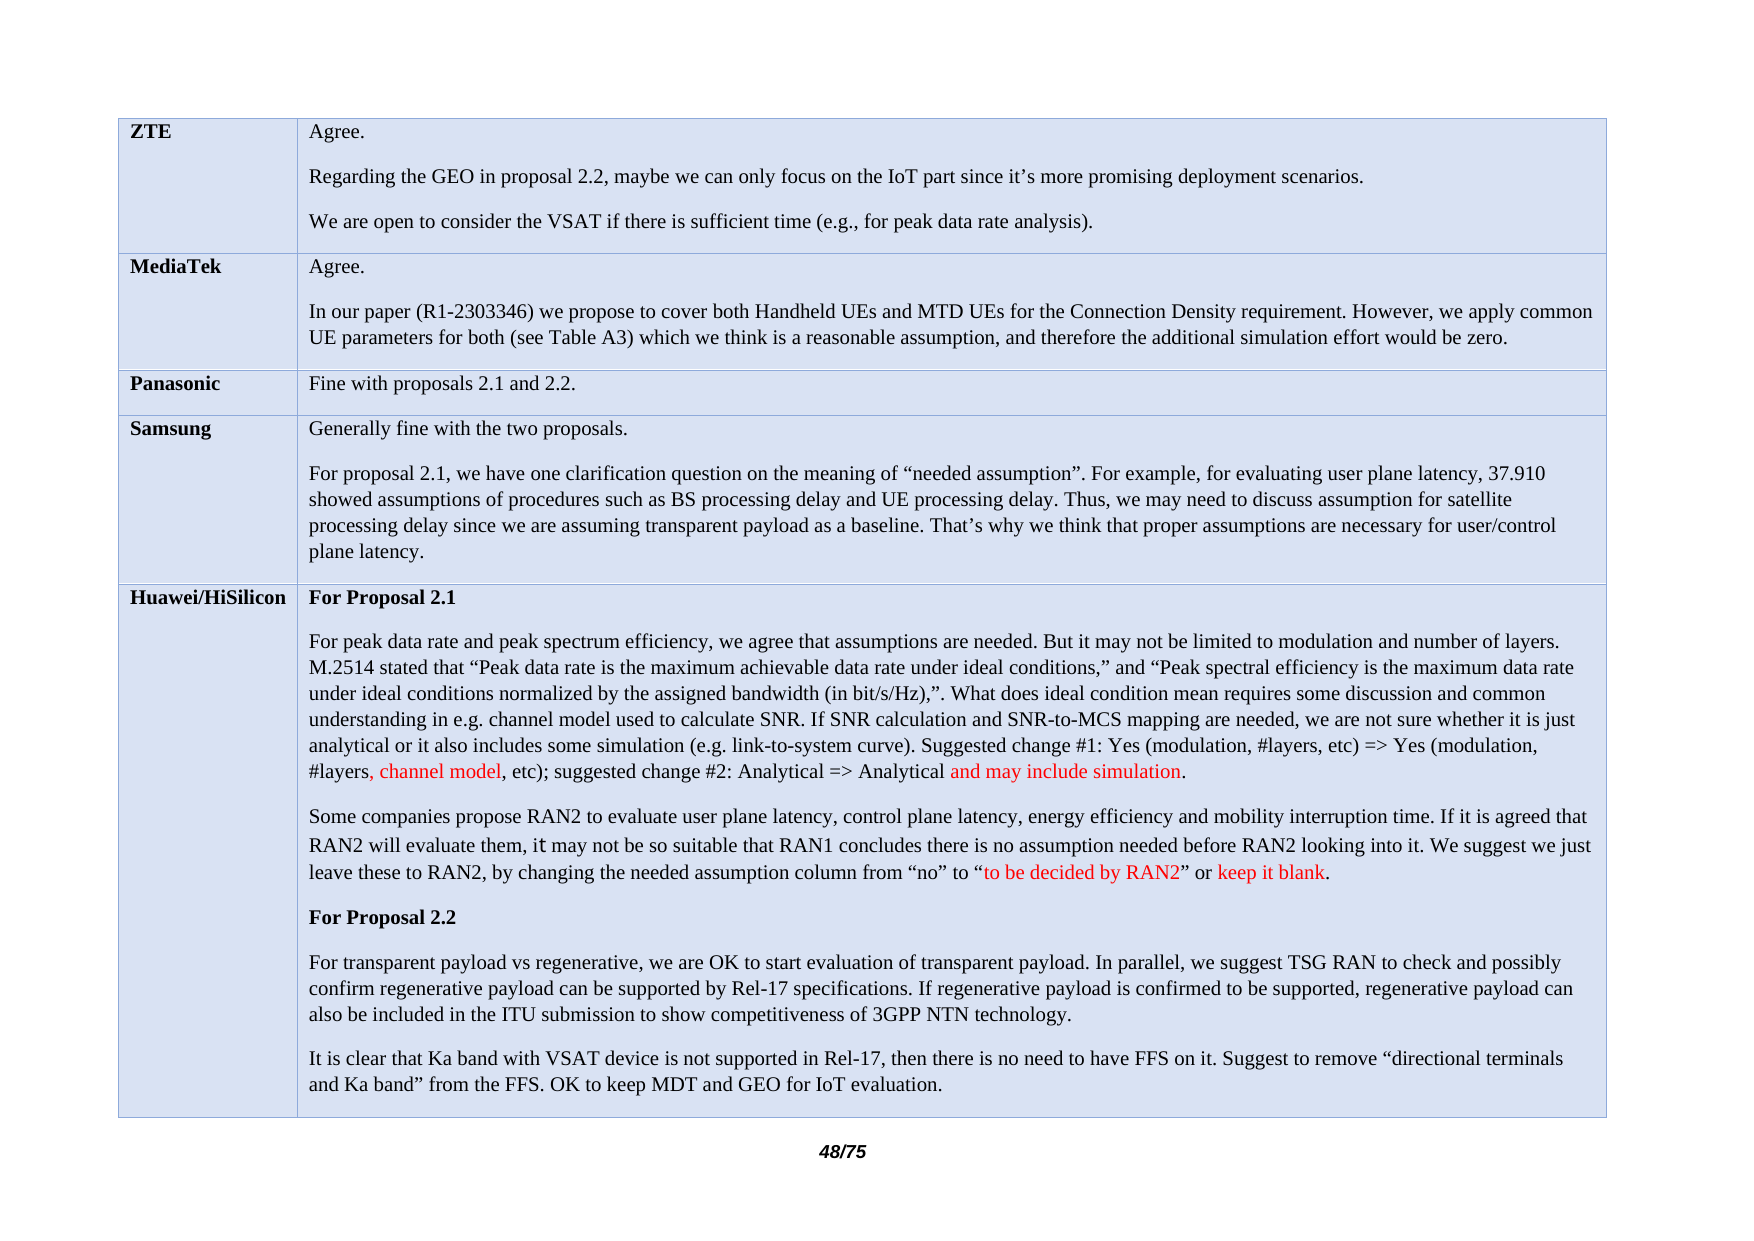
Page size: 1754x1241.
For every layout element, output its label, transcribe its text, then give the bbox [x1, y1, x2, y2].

table_cell Fine with proposals 2.1 and 2.2. [298, 371, 1606, 415]
table_cell Panasonic [119, 371, 297, 415]
table_cell Samsung [119, 416, 297, 583]
table_cell ZTE [119, 119, 297, 253]
table_cell Agree. Regarding the GEO in proposal 2.2, maybe we can only focus on the IoT part since it’s more promising deployment scenarios. We are open to consider the VSAT if there is sufficient time (e.g., for peak data rate analysis). [298, 119, 1606, 253]
table_cell Agree. In our paper (R1-2303346) we propose to cover both Handheld UEs and MTD UEs for the Connection Density requirement. However, we apply common UE parameters for both (see Table A3) which we think is a reasonable assumption, and therefore the additional simulation effort would be zero. [298, 254, 1606, 369]
table_cell For Proposal 2.1 For peak data rate and peak spectrum efficiency, we agree that assumptions are needed. But it may not be limited to modulation and number of layers. M.2514 stated that “Peak data rate is the maximum achievable data rate under ideal conditions,” and “Peak spectral efficiency is the maximum data rate under ideal conditions normalized by the assigned bandwidth (in bit/s/Hz),”. What does ideal condition mean requires some discussion and common understanding in e.g. channel model used to calculate SNR. If SNR calculation and SNR-to-MCS mapping are needed, we are not sure whether it is just analytical or it also includes some simulation (e.g. link-to-system curve). Suggested change #1: Yes (modulation, #layers, etc) => Yes (modulation, #layers, channel model, etc); suggested change #2: Analytical => Analytical and may include simulation. Some companies propose RAN2 to evaluate user plane latency, control plane latency, energy efficiency and mobility interruption time. If it is agreed that RAN2 will evaluate them, it may not be so suitable that RAN1 concludes there is no assumption needed before RAN2 looking into it. We suggest we just leave these to RAN2, by changing the needed assumption column from “no” to “to be decided by RAN2” or keep it blank. For Proposal 2.2 For transparent payload vs regenerative, we are OK to start evaluation of transparent payload. In parallel, we suggest TSG RAN to check and possibly confirm regenerative payload can be supported by Rel-17 specifications. If regenerative payload is confirmed to be supported, regenerative payload can also be included in the ITU submission to show competitiveness of 3GPP NTN technology. It is clear that Ka band with VSAT device is not supported in Rel-17, then there is no need to have FFS on it. Suggest to remove “directional terminals and Ka band” from the FFS. OK to keep MDT and GEO for IoT evaluation. [298, 585, 1606, 1117]
table_cell Huawei/HiSilicon [119, 585, 297, 1117]
table_cell Generally fine with the two proposals. For proposal 2.1, we have one clarification question on the meaning of “needed assumption”. For example, for evaluating user plane latency, 37.910 showed assumptions of procedures such as BS processing delay and UE processing delay. Thus, we may need to discuss assumption for satellite processing delay since we are assuming transparent payload as a baseline. That’s why we think that proper assumptions are necessary for user/control plane latency. [298, 416, 1606, 583]
table_cell MediaTek [119, 254, 297, 369]
